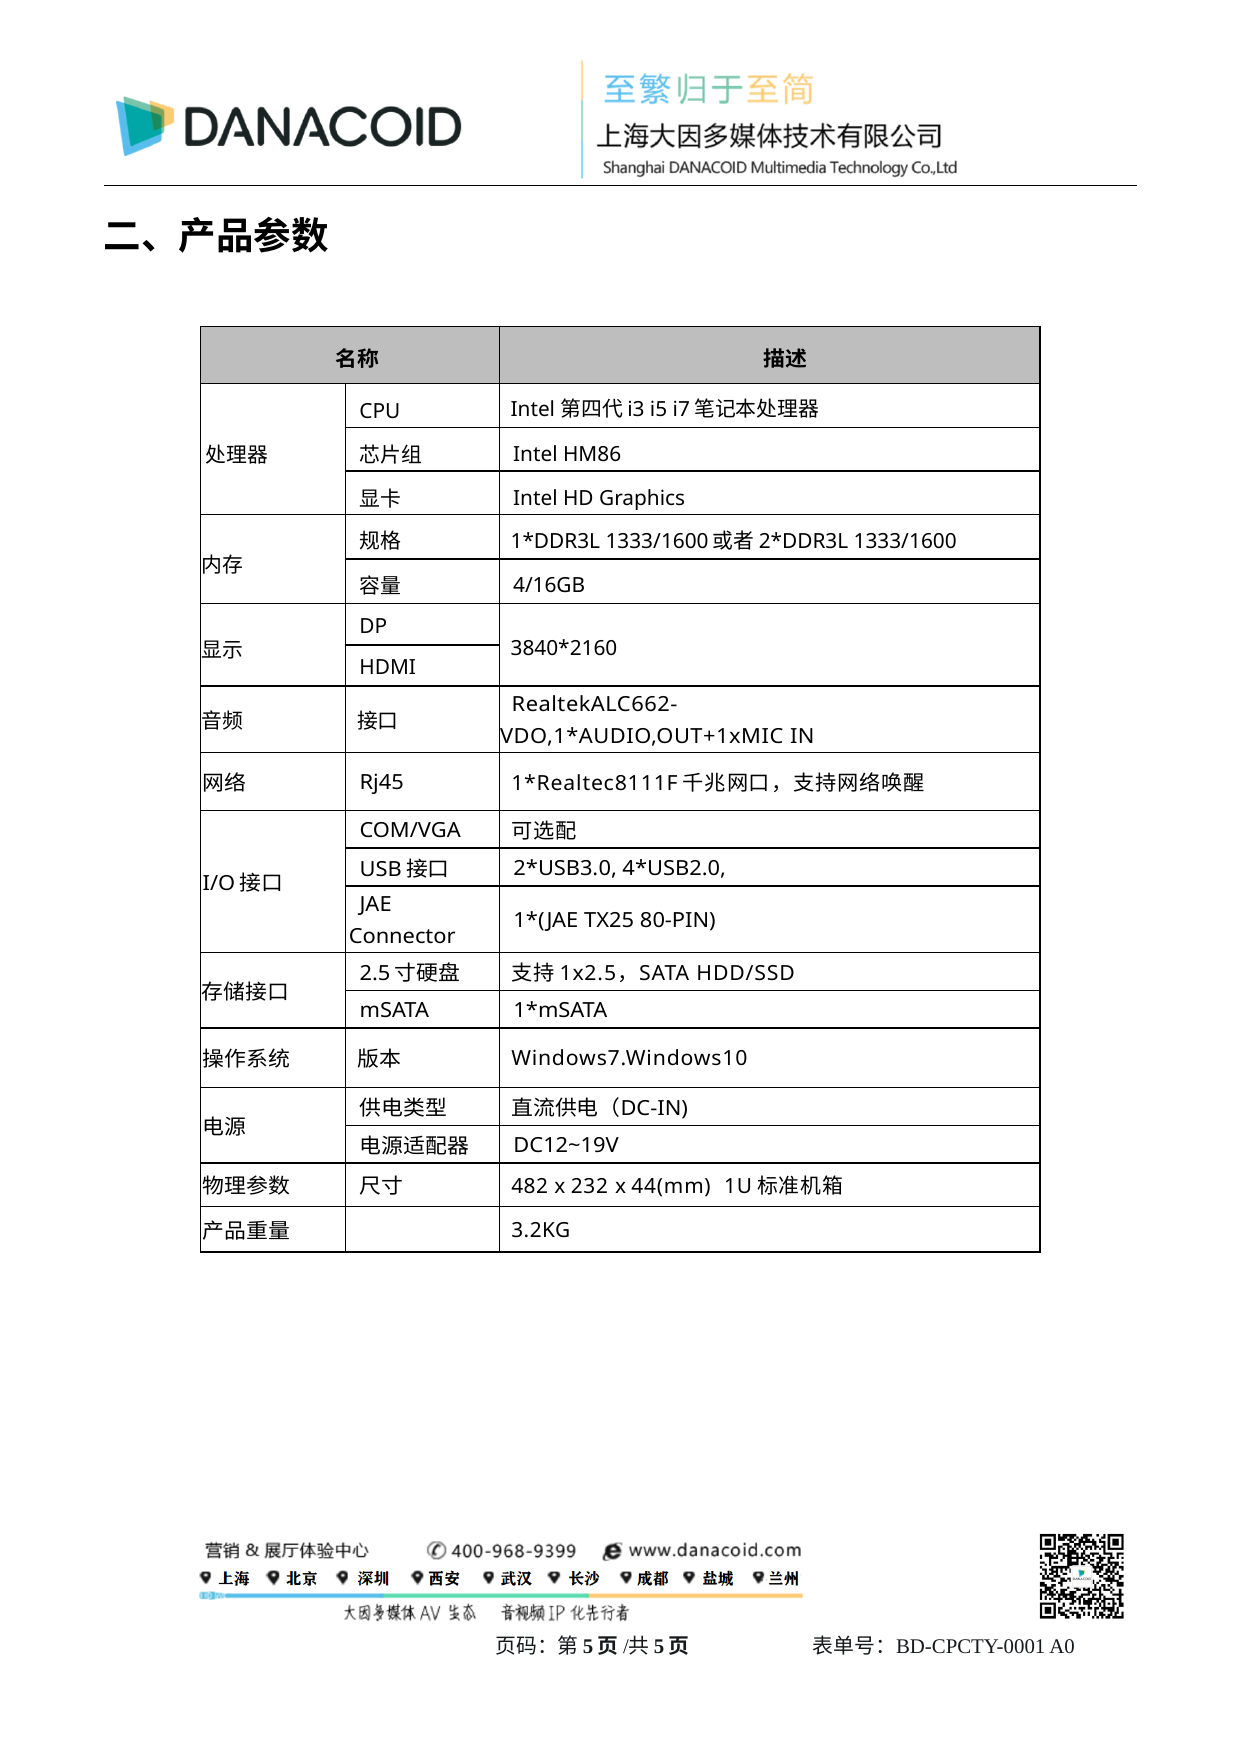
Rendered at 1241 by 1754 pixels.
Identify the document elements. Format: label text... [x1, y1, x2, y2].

table_cell 尺寸 [346, 1164, 499, 1206]
table_cell 2*USB3.0, 4*USB2.0, [500, 849, 1039, 885]
table_cell 电源适配器 [346, 1126, 499, 1162]
table_cell 直流供电（DC-IN) [500, 1088, 1039, 1124]
table_cell 供电类型 [346, 1088, 499, 1124]
table_cell 显示 [201, 604, 345, 685]
table_cell DC12~19V [500, 1126, 1039, 1162]
table_cell 482 x 232 x 44(mm) 1U标准机箱 [500, 1164, 1039, 1206]
table_cell 2.5寸硬盘 [346, 953, 499, 989]
table_cell 操作系统 [201, 1029, 345, 1087]
table_cell 存储接口 [201, 953, 345, 1027]
table_cell RealtekALC662-VDO,1*AUDIO,OUT+1xMIC IN [500, 687, 1039, 752]
table_cell 显卡 [346, 472, 499, 513]
picture [1033, 1528, 1130, 1625]
table_cell 内存 [201, 515, 345, 603]
table_cell I/O接口 [201, 811, 345, 952]
table_cell Rj45 [346, 753, 499, 809]
table_cell USB接口 [346, 849, 499, 885]
table_cell 3.2KG [500, 1207, 1039, 1251]
table_cell 容量 [346, 560, 499, 603]
picture [103, 70, 465, 183]
table_cell mSATA [346, 991, 499, 1027]
table_cell 版本 [346, 1029, 499, 1087]
table_cell 1*Realtec8111F千兆网口，支持网络唤醒 [500, 753, 1039, 809]
table_cell 音频 [201, 687, 345, 752]
table_cell 3840*2160 [500, 604, 1039, 685]
table_cell CPU [346, 384, 499, 426]
table_cell 产品重量 [201, 1207, 345, 1251]
table_cell DP [346, 604, 499, 644]
table_cell 1*(JAE TX25 80-PIN) [500, 887, 1039, 952]
table_cell Windows7.Windows10 [500, 1029, 1039, 1087]
table_cell 芯片组 [346, 428, 499, 470]
table_cell Intel HM86 [500, 428, 1039, 470]
table_cell 可选配 [500, 811, 1039, 847]
table_cell 接口 [346, 687, 499, 752]
table_cell 处理器 [201, 384, 345, 513]
table_cell 物理参数 [201, 1164, 345, 1206]
table_cell 1*mSATA [500, 991, 1039, 1027]
table_cell 规格 [346, 515, 499, 558]
table_cell 电源 [201, 1088, 345, 1162]
table_cell HDMI [346, 646, 499, 685]
table_cell Intel HD Graphics [500, 472, 1039, 513]
table_cell [346, 1207, 499, 1251]
table_cell 支持1x2.5，SATA HDD/SSD [500, 953, 1039, 989]
table_cell 网络 [201, 753, 345, 809]
subtitle 二、产品参数 [103, 201, 1137, 266]
table_header 描述 [500, 327, 1039, 383]
table_cell JAE Connector [346, 887, 499, 952]
table_cell COM/VGA [346, 811, 499, 847]
table_cell 1*DDR3L 1333/1600或者2*DDR3L 1333/1600 [500, 515, 1039, 558]
table_header 名称 [201, 327, 499, 383]
picture [196, 1515, 809, 1630]
table_cell 4/16GB [500, 560, 1039, 603]
picture [575, 47, 965, 183]
table_cell Intel 第四代i3 i5 i7笔记本处理器 [500, 384, 1039, 426]
